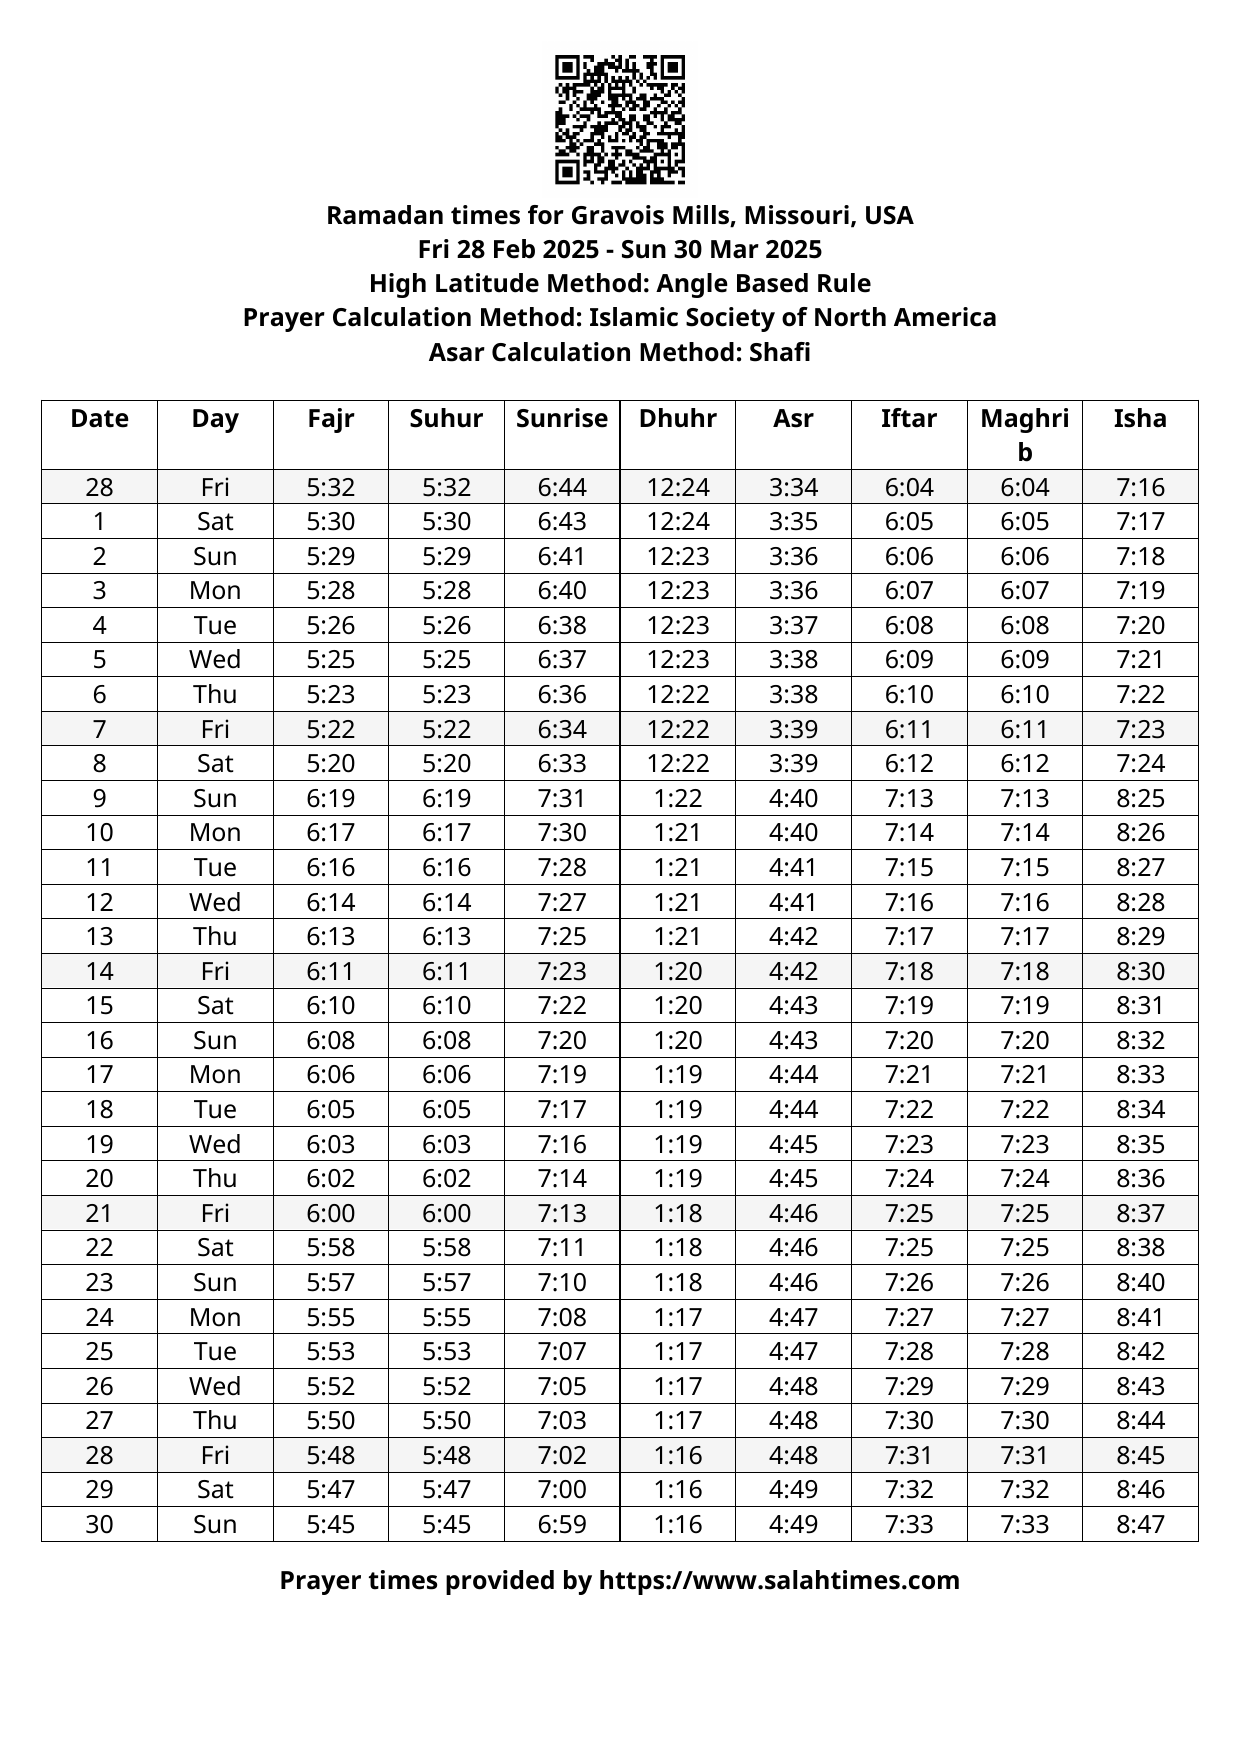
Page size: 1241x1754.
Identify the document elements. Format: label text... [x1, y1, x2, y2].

table_cell 7:20 [968, 1023, 1082, 1057]
table_cell 25 [42, 1334, 157, 1368]
table_cell 7:23 [505, 954, 619, 987]
table_cell Thu [158, 1404, 273, 1437]
table_cell 6:05 [852, 504, 967, 538]
table_cell 7:13 [505, 1196, 619, 1229]
table_cell 5:57 [389, 1265, 504, 1299]
table_cell 4:48 [736, 1438, 851, 1472]
table_cell 5:50 [274, 1404, 388, 1437]
table_cell 7:27 [852, 1300, 967, 1333]
table_cell 6:17 [274, 816, 388, 849]
table_cell 7:13 [968, 781, 1082, 814]
table_cell 6:10 [274, 989, 388, 1022]
table_cell 6:59 [505, 1507, 619, 1541]
table_cell 5:58 [274, 1231, 388, 1264]
table_cell 7:05 [505, 1369, 619, 1402]
table_cell 7:20 [852, 1023, 967, 1057]
table_cell 1:17 [621, 1300, 735, 1333]
table_cell 7:23 [852, 1127, 967, 1160]
table_cell 5:28 [389, 574, 504, 607]
table_cell 1:19 [621, 1127, 735, 1160]
table_cell 7:28 [505, 850, 619, 884]
table_cell 5:25 [389, 643, 504, 676]
table_cell 6:11 [389, 954, 504, 987]
table_cell 6:03 [274, 1127, 388, 1160]
table_cell 4:44 [736, 1092, 851, 1126]
table_cell 5:45 [274, 1507, 388, 1541]
table_cell 6:00 [274, 1196, 388, 1229]
table_cell 5:20 [274, 746, 388, 780]
table_cell 7:19 [1083, 574, 1198, 607]
table_cell 12:23 [621, 539, 735, 572]
table_cell 6 [42, 677, 157, 711]
table_cell 4:47 [736, 1300, 851, 1333]
table_cell 7:26 [968, 1265, 1082, 1299]
table_cell 5:48 [389, 1438, 504, 1472]
table_cell 8:44 [1083, 1404, 1198, 1437]
table_cell 14 [42, 954, 157, 987]
table_cell 6:11 [274, 954, 388, 987]
table_cell 7:13 [852, 781, 967, 814]
table_cell 7:22 [852, 1092, 967, 1126]
table_cell 26 [42, 1369, 157, 1402]
table_cell 5 [42, 643, 157, 676]
table_cell 6:05 [968, 504, 1082, 538]
table_cell 6:04 [852, 470, 967, 503]
table_cell 7:26 [852, 1265, 967, 1299]
table_cell 7:25 [852, 1196, 967, 1229]
table_cell 6:13 [274, 919, 388, 953]
table_cell 7:17 [505, 1092, 619, 1126]
table_header Maghrib [968, 401, 1082, 469]
table_cell 7:15 [852, 850, 967, 884]
table_cell 3:37 [736, 608, 851, 642]
table_cell 5:52 [274, 1369, 388, 1402]
table_header Iftar [852, 401, 967, 469]
table_cell 7:19 [505, 1058, 619, 1091]
table_cell 7:10 [505, 1265, 619, 1299]
table_cell Wed [158, 885, 273, 918]
table_cell 8:36 [1083, 1161, 1198, 1195]
table_cell 7:31 [505, 781, 619, 814]
table_cell 4:46 [736, 1265, 851, 1299]
table_cell 12:22 [621, 677, 735, 711]
table_cell 7:28 [852, 1334, 967, 1368]
table_cell 3 [42, 574, 157, 607]
table_cell 12:23 [621, 608, 735, 642]
table_cell 5:22 [274, 712, 388, 745]
table_cell 27 [42, 1404, 157, 1437]
table_cell 7:16 [505, 1127, 619, 1160]
table_cell 6:11 [852, 712, 967, 745]
table_cell 3:39 [736, 746, 851, 780]
table_cell 1:17 [621, 1404, 735, 1437]
table_cell 8:40 [1083, 1265, 1198, 1299]
table_cell 8:27 [1083, 850, 1198, 884]
table_cell 6:40 [505, 574, 619, 607]
table_cell 6:33 [505, 746, 619, 780]
table_cell 7:20 [1083, 608, 1198, 642]
table_cell 6:09 [968, 643, 1082, 676]
table_cell 7:14 [852, 816, 967, 849]
table_cell 7:16 [852, 885, 967, 918]
table_cell 7:27 [968, 1300, 1082, 1333]
table_cell 7:18 [1083, 539, 1198, 572]
table_cell 4:43 [736, 1023, 851, 1057]
table_cell Sun [158, 1507, 273, 1541]
table_cell 9 [42, 781, 157, 814]
table_cell 1:19 [621, 1161, 735, 1195]
table_cell Wed [158, 1369, 273, 1402]
table_cell 7:07 [505, 1334, 619, 1368]
table_cell 1:19 [621, 1058, 735, 1091]
table_cell 7:31 [852, 1438, 967, 1472]
table_cell 12:23 [621, 574, 735, 607]
table_cell 12:23 [621, 643, 735, 676]
table_cell 1:18 [621, 1265, 735, 1299]
table_cell Tue [158, 608, 273, 642]
table_cell 8:43 [1083, 1369, 1198, 1402]
table_cell 7:32 [852, 1473, 967, 1506]
table_cell 29 [42, 1473, 157, 1506]
table_cell 7:23 [1083, 712, 1198, 745]
table_cell 6:06 [968, 539, 1082, 572]
table_cell 6:14 [274, 885, 388, 918]
table_cell 5:47 [274, 1473, 388, 1506]
table_header Dhuhr [621, 401, 735, 469]
table_cell 7:32 [968, 1473, 1082, 1506]
table_cell 5:57 [274, 1265, 388, 1299]
table_cell 8:45 [1083, 1438, 1198, 1472]
table_header Fajr [274, 401, 388, 469]
table_cell 6:02 [274, 1161, 388, 1195]
table_cell 6:06 [852, 539, 967, 572]
table_cell 6:11 [968, 712, 1082, 745]
table_cell 7:25 [505, 919, 619, 953]
table_cell 1:19 [621, 1092, 735, 1126]
table_header Suhur [389, 401, 504, 469]
table_cell 18 [42, 1092, 157, 1126]
table_cell 12:24 [621, 504, 735, 538]
table_cell 7:20 [505, 1023, 619, 1057]
table_cell Sun [158, 539, 273, 572]
table_cell 6:07 [852, 574, 967, 607]
table_cell 6:00 [389, 1196, 504, 1229]
table_cell Sat [158, 504, 273, 538]
table_cell 7:33 [968, 1507, 1082, 1541]
table_cell 6:07 [968, 574, 1082, 607]
table_cell 15 [42, 989, 157, 1022]
table_cell 7:30 [852, 1404, 967, 1437]
table_cell 23 [42, 1265, 157, 1299]
table_cell 1:21 [621, 885, 735, 918]
table_cell 8:47 [1083, 1507, 1198, 1541]
table_cell 16 [42, 1023, 157, 1057]
table_cell 7:24 [1083, 746, 1198, 780]
table_cell 5:29 [389, 539, 504, 572]
table_cell 6:08 [274, 1023, 388, 1057]
table_cell 6:10 [389, 989, 504, 1022]
table_cell 5:23 [274, 677, 388, 711]
table_cell Fri [158, 954, 273, 987]
table_cell 7 [42, 712, 157, 745]
table_cell 6:19 [389, 781, 504, 814]
table_cell 7:24 [852, 1161, 967, 1195]
table_cell Fri [158, 1196, 273, 1229]
table_cell 6:19 [274, 781, 388, 814]
table_cell 7:14 [968, 816, 1082, 849]
table_cell 7:14 [505, 1161, 619, 1195]
text Ramadan times for Gravois Mills, Missouri, USA [42, 198, 1198, 232]
table_cell 7:29 [852, 1369, 967, 1402]
table_cell Sat [158, 989, 273, 1022]
table_cell Fri [158, 1438, 273, 1472]
table_cell 6:17 [389, 816, 504, 849]
table_cell 17 [42, 1058, 157, 1091]
table_cell 7:08 [505, 1300, 619, 1333]
table_cell Sun [158, 1023, 273, 1057]
table_cell 3:38 [736, 677, 851, 711]
table_cell 5:20 [389, 746, 504, 780]
table_cell 8:42 [1083, 1334, 1198, 1368]
table_cell 4:43 [736, 989, 851, 1022]
table_cell 7:29 [968, 1369, 1082, 1402]
table_cell 7:21 [852, 1058, 967, 1091]
table_cell 3:34 [736, 470, 851, 503]
table_cell 4:49 [736, 1473, 851, 1506]
table_cell 28 [42, 470, 157, 503]
table_cell 4:47 [736, 1334, 851, 1368]
table_cell Fri [158, 470, 273, 503]
table_cell 5:22 [389, 712, 504, 745]
table_cell 4:46 [736, 1231, 851, 1264]
table_cell 30 [42, 1507, 157, 1541]
table_cell 5:32 [274, 470, 388, 503]
table_cell 12:22 [621, 746, 735, 780]
text High Latitude Method: Angle Based Rule [42, 266, 1198, 300]
table_cell 7:25 [968, 1196, 1082, 1229]
table_cell 6:06 [274, 1058, 388, 1091]
table_cell 22 [42, 1231, 157, 1264]
table_cell 7:19 [968, 989, 1082, 1022]
table_cell 13 [42, 919, 157, 953]
table_cell 7:28 [968, 1334, 1082, 1368]
table_cell 8 [42, 746, 157, 780]
table_cell 7:17 [1083, 504, 1198, 538]
table_cell Sun [158, 781, 273, 814]
table_cell 5:53 [389, 1334, 504, 1368]
table_cell 6:12 [968, 746, 1082, 780]
table_cell 5:30 [389, 504, 504, 538]
table_cell 6:10 [852, 677, 967, 711]
table_cell 1:21 [621, 919, 735, 953]
table_cell Thu [158, 1161, 273, 1195]
table_cell 7:17 [968, 919, 1082, 953]
table_cell 5:47 [389, 1473, 504, 1506]
table_cell 7:33 [852, 1507, 967, 1541]
table_cell 6:06 [389, 1058, 504, 1091]
table_cell 1:17 [621, 1334, 735, 1368]
table_cell 6:14 [389, 885, 504, 918]
table_cell 4:42 [736, 954, 851, 987]
table_cell 7:21 [1083, 643, 1198, 676]
table_cell 7:25 [852, 1231, 967, 1264]
table_cell 5:48 [274, 1438, 388, 1472]
table_cell 8:26 [1083, 816, 1198, 849]
table_cell 8:29 [1083, 919, 1198, 953]
table_cell Sat [158, 1231, 273, 1264]
table_cell 5:29 [274, 539, 388, 572]
table_cell 10 [42, 816, 157, 849]
table_cell 1:18 [621, 1196, 735, 1229]
table_cell 3:36 [736, 574, 851, 607]
table_cell 8:34 [1083, 1092, 1198, 1126]
table_cell 6:34 [505, 712, 619, 745]
table_cell 12:22 [621, 712, 735, 745]
table_cell 4:40 [736, 781, 851, 814]
table_cell Sat [158, 1473, 273, 1506]
table_cell 5:26 [274, 608, 388, 642]
table_cell 6:37 [505, 643, 619, 676]
table_cell 6:04 [968, 470, 1082, 503]
table_cell 7:22 [968, 1092, 1082, 1126]
table_cell 1:18 [621, 1231, 735, 1264]
table_cell 4:41 [736, 885, 851, 918]
table_cell Mon [158, 574, 273, 607]
table_cell 6:02 [389, 1161, 504, 1195]
table_cell 6:10 [968, 677, 1082, 711]
table_cell 5:52 [389, 1369, 504, 1402]
table_cell 7:24 [968, 1161, 1082, 1195]
table_cell 4:45 [736, 1127, 851, 1160]
table_cell Thu [158, 677, 273, 711]
table_cell Fri [158, 712, 273, 745]
table_cell 1:21 [621, 850, 735, 884]
table_cell 5:55 [389, 1300, 504, 1333]
table_cell 6:08 [389, 1023, 504, 1057]
table_cell 8:35 [1083, 1127, 1198, 1160]
table_cell 7:31 [968, 1438, 1082, 1472]
table_cell 7:22 [505, 989, 619, 1022]
table_cell 4:44 [736, 1058, 851, 1091]
table_cell 1:20 [621, 989, 735, 1022]
table_cell 7:30 [968, 1404, 1082, 1437]
table_cell 5:50 [389, 1404, 504, 1437]
table_cell 6:38 [505, 608, 619, 642]
table_cell 8:32 [1083, 1023, 1198, 1057]
table_cell 7:11 [505, 1231, 619, 1264]
table_cell Tue [158, 1334, 273, 1368]
table_cell 5:26 [389, 608, 504, 642]
table_cell 7:18 [968, 954, 1082, 987]
table_cell 3:35 [736, 504, 851, 538]
table_cell Mon [158, 816, 273, 849]
table_cell 4:48 [736, 1404, 851, 1437]
table_cell 12 [42, 885, 157, 918]
table_cell 5:55 [274, 1300, 388, 1333]
table_cell 3:38 [736, 643, 851, 676]
table_cell 1:21 [621, 816, 735, 849]
table_cell 8:33 [1083, 1058, 1198, 1091]
table_cell 7:16 [968, 885, 1082, 918]
table_cell 8:37 [1083, 1196, 1198, 1229]
table_cell 28 [42, 1438, 157, 1472]
table_cell Thu [158, 919, 273, 953]
table_cell 5:30 [274, 504, 388, 538]
table_cell 4:42 [736, 919, 851, 953]
table_cell Mon [158, 1058, 273, 1091]
table_cell 6:41 [505, 539, 619, 572]
table_cell 6:05 [389, 1092, 504, 1126]
table_cell Tue [158, 850, 273, 884]
table_cell 6:36 [505, 677, 619, 711]
table_cell 8:38 [1083, 1231, 1198, 1264]
table_cell 6:13 [389, 919, 504, 953]
table_cell 7:25 [968, 1231, 1082, 1264]
table_cell 8:41 [1083, 1300, 1198, 1333]
text Fri 28 Feb 2025 - Sun 30 Mar 2025 [42, 232, 1198, 266]
table_cell 8:46 [1083, 1473, 1198, 1506]
table_cell 7:00 [505, 1473, 619, 1506]
table_cell Sat [158, 746, 273, 780]
table_cell 7:23 [968, 1127, 1082, 1160]
table_cell 7:27 [505, 885, 619, 918]
table_cell 5:58 [389, 1231, 504, 1264]
table_cell 21 [42, 1196, 157, 1229]
table_cell 7:15 [968, 850, 1082, 884]
table_cell 4:48 [736, 1369, 851, 1402]
table_cell 11 [42, 850, 157, 884]
table_cell 4:41 [736, 850, 851, 884]
table_cell 8:30 [1083, 954, 1198, 987]
table_header Day [158, 401, 273, 469]
table_cell 7:16 [1083, 470, 1198, 503]
table_cell Mon [158, 1300, 273, 1333]
table_cell 20 [42, 1161, 157, 1195]
table_cell 4:45 [736, 1161, 851, 1195]
table_cell 6:12 [852, 746, 967, 780]
table_cell 6:16 [274, 850, 388, 884]
table_cell 6:09 [852, 643, 967, 676]
table_cell 8:25 [1083, 781, 1198, 814]
table_header Sunrise [505, 401, 619, 469]
table_cell Sun [158, 1265, 273, 1299]
table_cell 7:30 [505, 816, 619, 849]
table_cell 4:49 [736, 1507, 851, 1541]
table_cell 4 [42, 608, 157, 642]
table_cell 6:03 [389, 1127, 504, 1160]
table_cell 2 [42, 539, 157, 572]
table_cell 5:23 [389, 677, 504, 711]
table_cell 6:44 [505, 470, 619, 503]
table_cell 1:16 [621, 1438, 735, 1472]
table_cell 7:19 [852, 989, 967, 1022]
picture [542, 41, 699, 198]
table_cell Tue [158, 1092, 273, 1126]
table_cell 3:39 [736, 712, 851, 745]
text Asar Calculation Method: Shafi [42, 334, 1198, 368]
table_cell 6:08 [852, 608, 967, 642]
table_cell 1:16 [621, 1473, 735, 1506]
table_cell 1 [42, 504, 157, 538]
table_cell 7:02 [505, 1438, 619, 1472]
table_header Isha [1083, 401, 1198, 469]
table_cell 1:20 [621, 954, 735, 987]
text Prayer times provided by https://www.salahtimes.com [42, 1563, 1198, 1597]
table_cell 6:16 [389, 850, 504, 884]
table_cell 7:22 [1083, 677, 1198, 711]
table_cell 24 [42, 1300, 157, 1333]
table_cell 1:17 [621, 1369, 735, 1402]
table_cell 4:40 [736, 816, 851, 849]
table_header Date [42, 401, 157, 469]
table_cell 1:20 [621, 1023, 735, 1057]
table_cell 1:16 [621, 1507, 735, 1541]
table_cell 5:28 [274, 574, 388, 607]
table_cell 6:05 [274, 1092, 388, 1126]
table_cell 8:28 [1083, 885, 1198, 918]
table_cell 12:24 [621, 470, 735, 503]
table_cell 5:53 [274, 1334, 388, 1368]
table_cell 3:36 [736, 539, 851, 572]
table_cell 19 [42, 1127, 157, 1160]
table_cell 7:18 [852, 954, 967, 987]
table_cell 5:45 [389, 1507, 504, 1541]
table_cell 4:46 [736, 1196, 851, 1229]
text Prayer Calculation Method: Islamic Society of North America [42, 300, 1198, 334]
table_header Asr [736, 401, 851, 469]
table_cell 6:43 [505, 504, 619, 538]
table_cell 5:25 [274, 643, 388, 676]
table_cell Wed [158, 643, 273, 676]
table_cell 7:17 [852, 919, 967, 953]
table_cell 6:08 [968, 608, 1082, 642]
table_cell 7:21 [968, 1058, 1082, 1091]
table_cell Wed [158, 1127, 273, 1160]
table_cell 5:32 [389, 470, 504, 503]
table_cell 1:22 [621, 781, 735, 814]
table_cell 8:31 [1083, 989, 1198, 1022]
table_cell 7:03 [505, 1404, 619, 1437]
